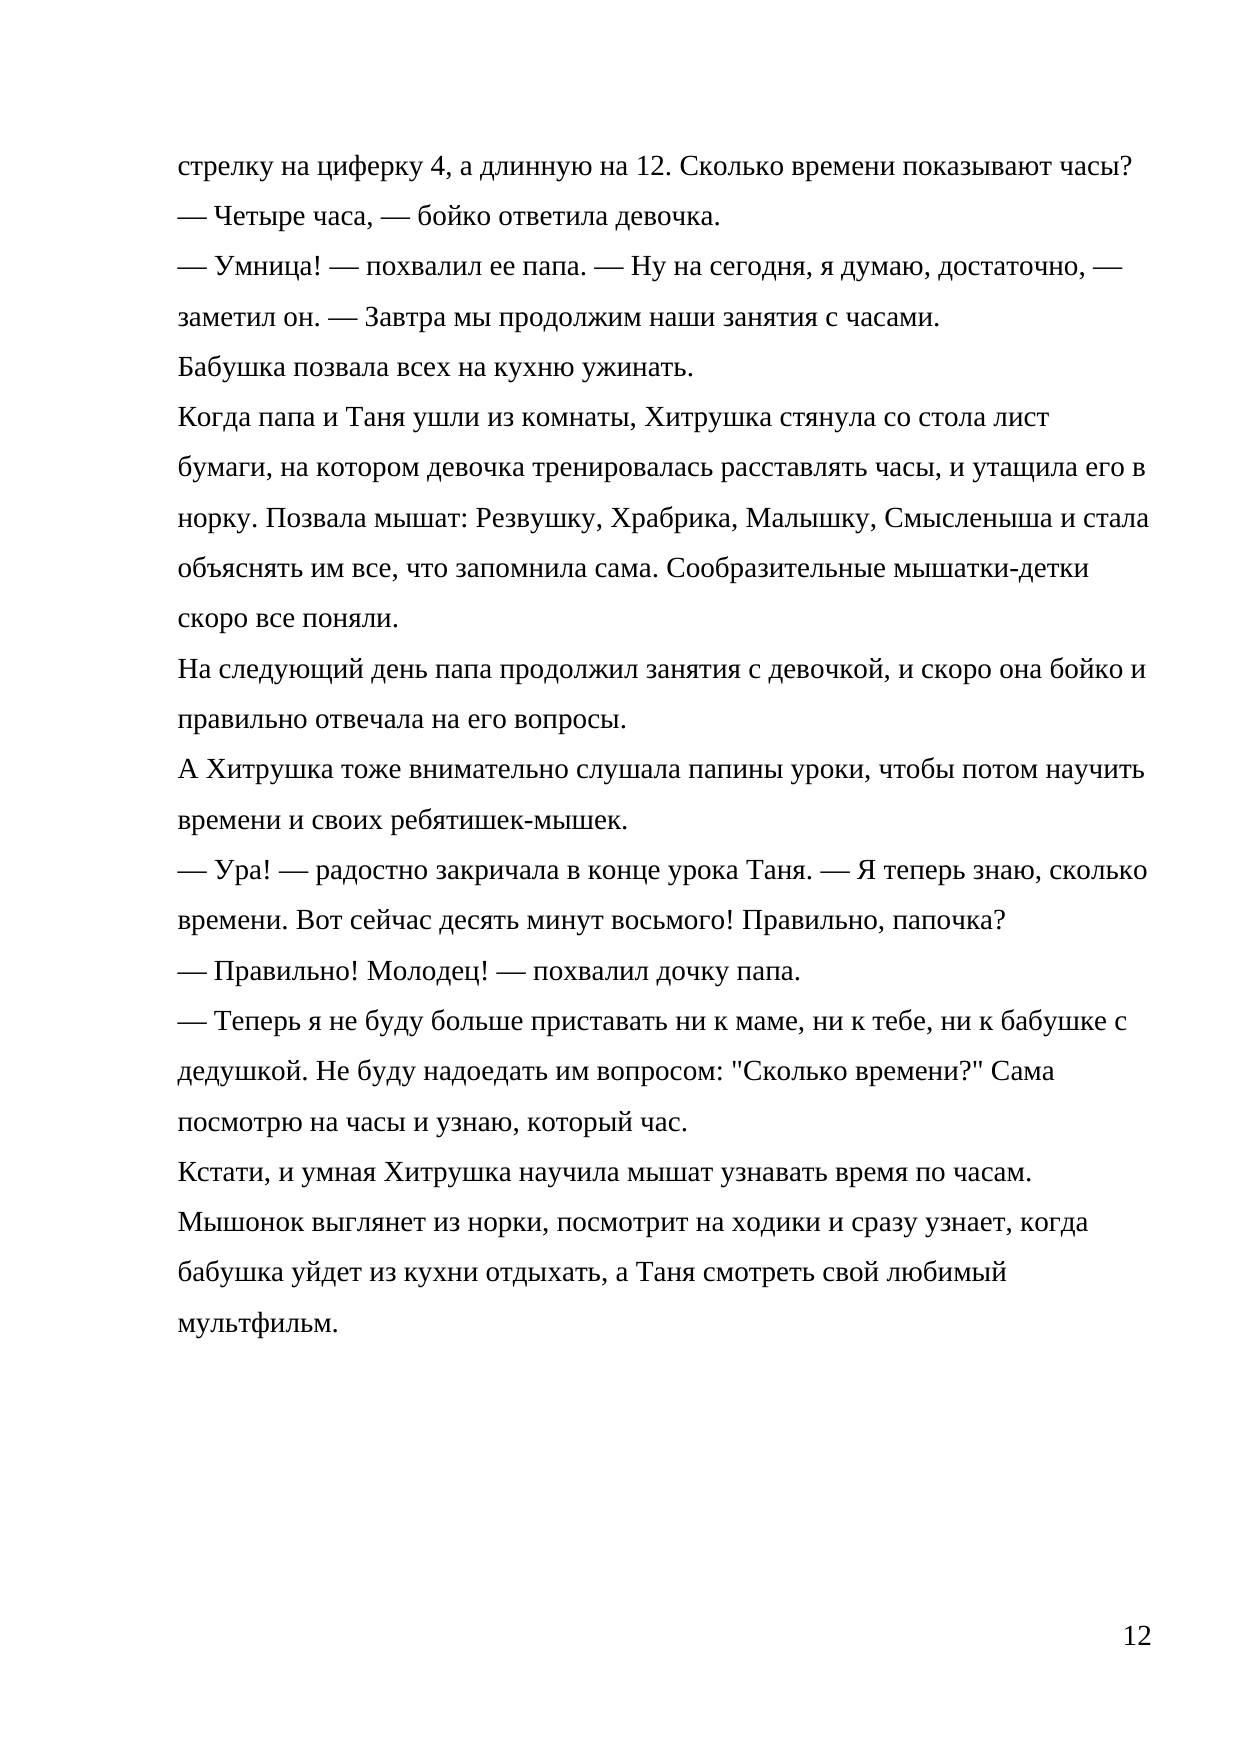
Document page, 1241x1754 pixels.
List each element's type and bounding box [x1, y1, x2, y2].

text [177, 148, 1152, 1338]
